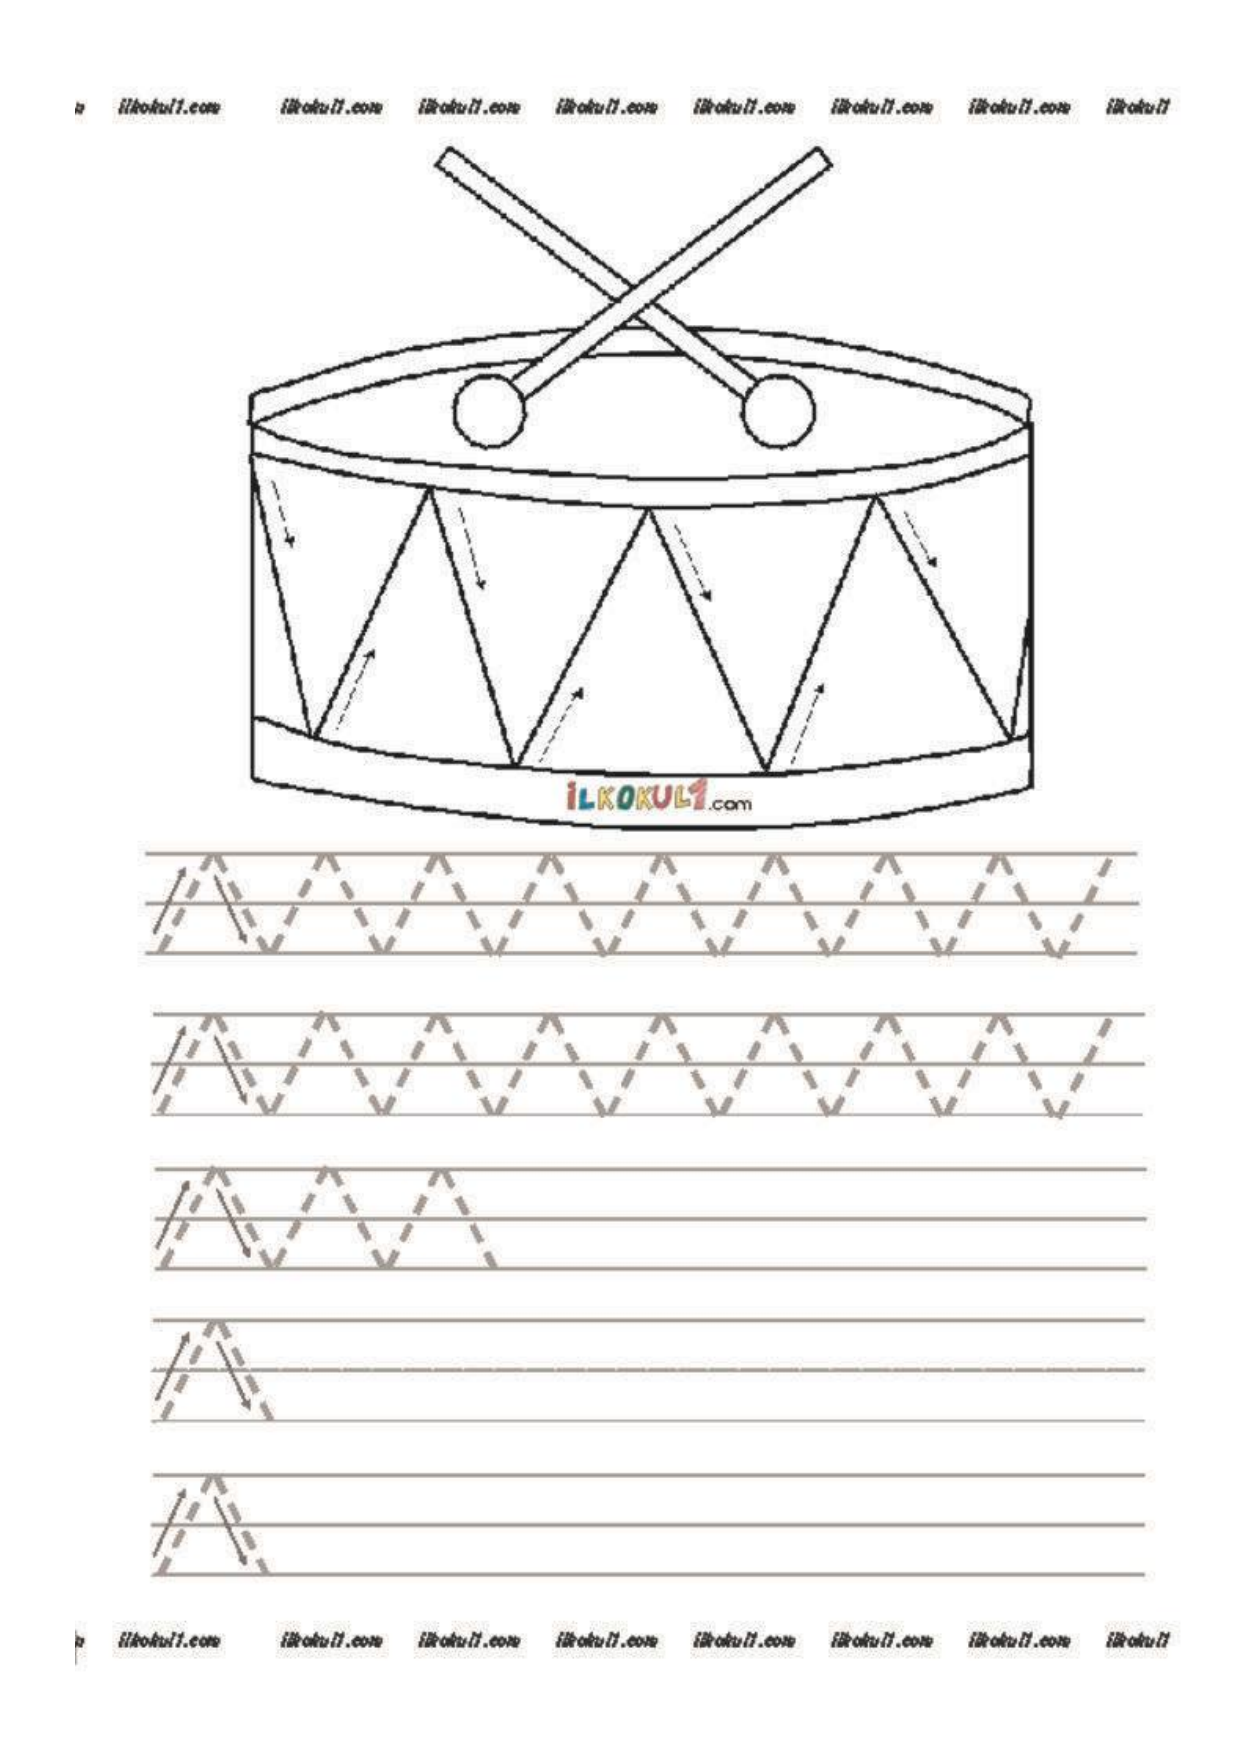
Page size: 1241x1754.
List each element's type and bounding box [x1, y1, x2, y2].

picture [75, 75, 1212, 1679]
